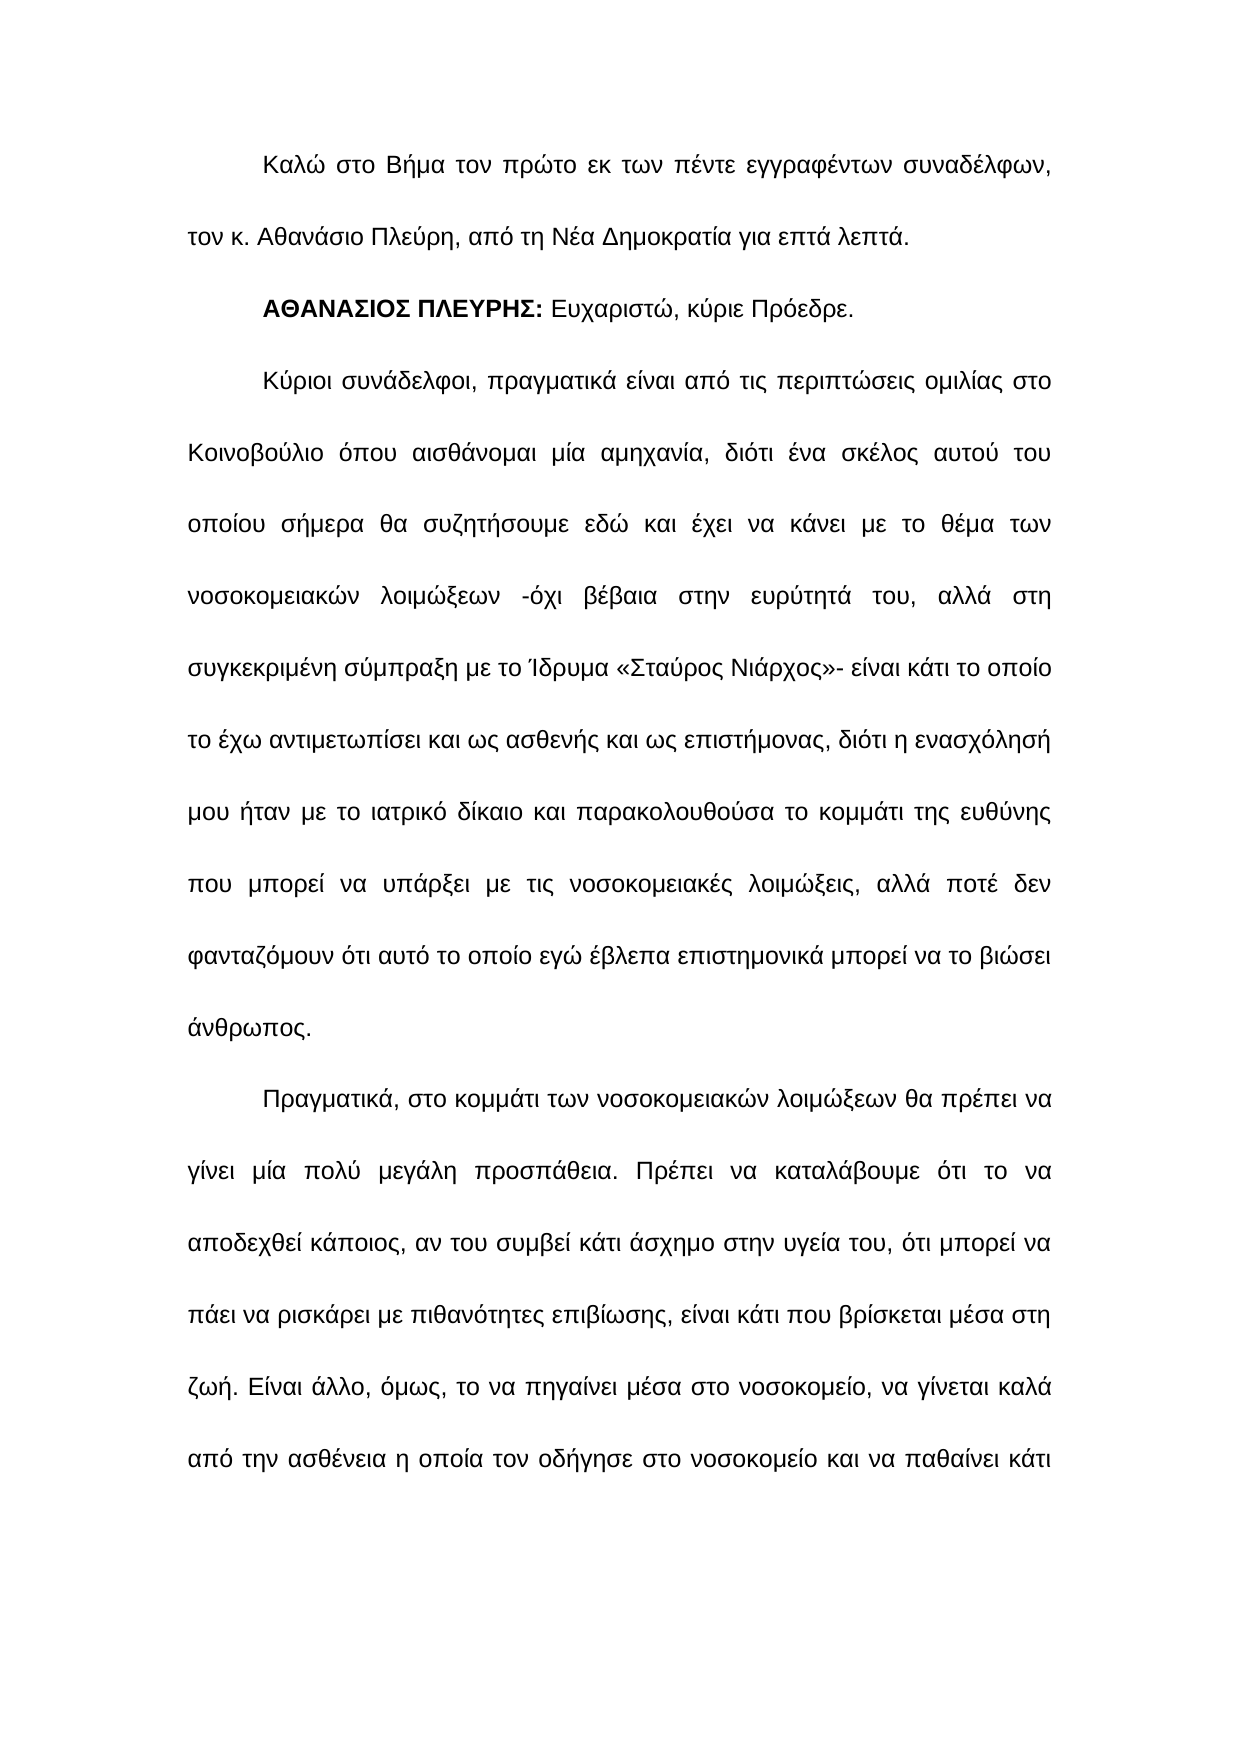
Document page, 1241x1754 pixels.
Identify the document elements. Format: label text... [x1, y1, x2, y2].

text Καλώ στο Βήμα τον πρώτο εκ των πέντε εγγραφέντων συναδέλφων, τον κ. Αθανάσιο Πλεύρη, από τη Νέα Δημοκρατία για επτά λεπτά. [187, 150, 1053, 251]
text Κύριοι συνάδελφοι, πραγματικά είναι από τις περιπτώσεις ομιλίας στο Κοινοβούλιο όπου αισθάνομαι μία αμηχανία, διότι ένα σκέλος αυτού του οποίου σήμερα θα συζητήσουμε εδώ και έχει να κάνει με το θέμα των νοσοκομειακών λοιμώξεων -όχι βέβαια στην ευρύτητά του, αλλά στη συγκεκριμένη σύμπραξη με το Ίδρυμα «Σταύρος Νιάρχος»- είναι κάτι το οποίο το έχω αντιμετωπίσει και ως ασθενής και ως επιστήμονας, διότι η ενασχόλησή μου ήταν με το ιατρικό δίκαιο και παρακολουθούσα το κομμάτι της ευθύνης που μπορεί να υπάρξει με τις νοσοκομειακές λοιμώξεις, αλλά ποτέ δεν φανταζόμουν ότι αυτό το οποίο εγώ έβλεπα επιστημονικά μπορεί να το βιώσει άνθρωπος. [187, 366, 1053, 1041]
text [187, 1084, 1053, 1472]
text ΑΘΑΝΑΣΙΟΣ ΠΛΕΥΡΗΣ: Ευχαριστώ, κύριε Πρόεδρε. [187, 294, 1053, 322]
